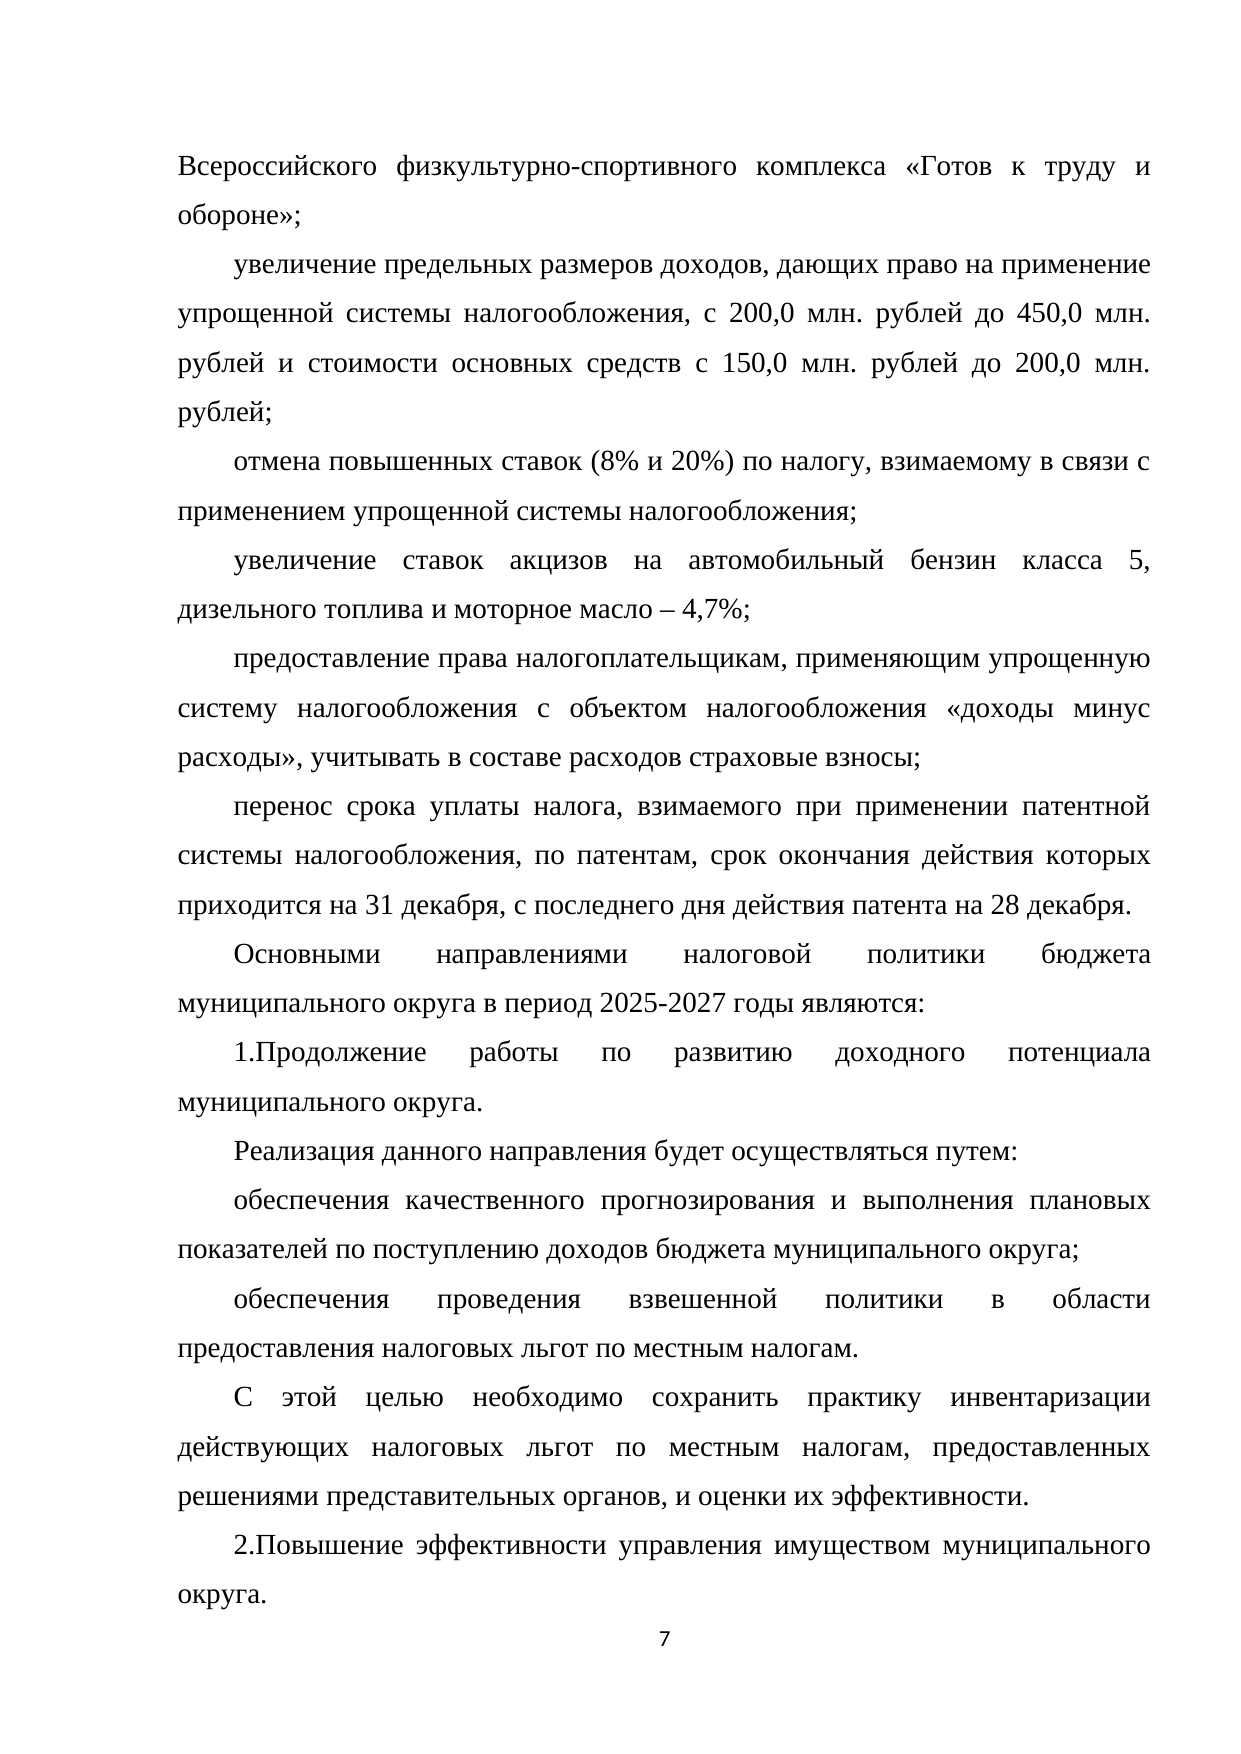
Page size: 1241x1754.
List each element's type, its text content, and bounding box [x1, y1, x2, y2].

text обеспечения качественного прогнозирования и выполнения плановых показателей по поступлению доходов бюджета муниципального округа; [177, 1182, 1152, 1265]
text обеспечения проведения взвешенной политики в области предоставления налоговых льгот по местным налогам. [177, 1281, 1152, 1364]
text С этой целью необходимо сохранить практику инвентаризации действующих налоговых льгот по местным налогам, предоставленных решениями представительных органов, и оценки их эффективности. [177, 1379, 1152, 1512]
text 1.Продолжение работы по развитию доходного потенциала муниципального округа. [177, 1034, 1152, 1117]
text отмена повышенных ставок (8% и 20%) по налогу, взимаемому в связи с применением упрощенной системы налогообложения; [177, 443, 1152, 526]
text Основными направлениями налоговой политики бюджета муниципального округа в период 2025-2027 годы являются: [177, 936, 1152, 1019]
text увеличение ставок акцизов на автомобильный бензин класса 5, дизельного топлива и моторное масло – 4,7%; [177, 542, 1152, 625]
text предоставление права налогоплательщикам, применяющим упрощенную систему налогообложения с объектом налогообложения «доходы минус расходы», учитывать в составе расходов страховые взносы; [177, 640, 1152, 772]
text 2.Повышение эффективности управления имуществом муниципального округа. [177, 1527, 1152, 1610]
text перенос срока уплаты налога, взимаемого при применении патентной системы налогообложения, по патентам, срок окончания действия которых приходится на 31 декабря, с последнего дня действия патента на 28 декабря. [177, 788, 1152, 920]
text увеличение предельных размеров доходов, дающих право на применение упрощенной системы налогообложения, с 200,0 млн. рублей до 450,0 млн. рублей и стоимости основных средств с 150,0 млн. рублей до 200,0 млн. рублей; [177, 246, 1152, 428]
text Реализация данного направления будет осуществляться путем: [177, 1133, 1152, 1167]
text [177, 148, 1152, 231]
